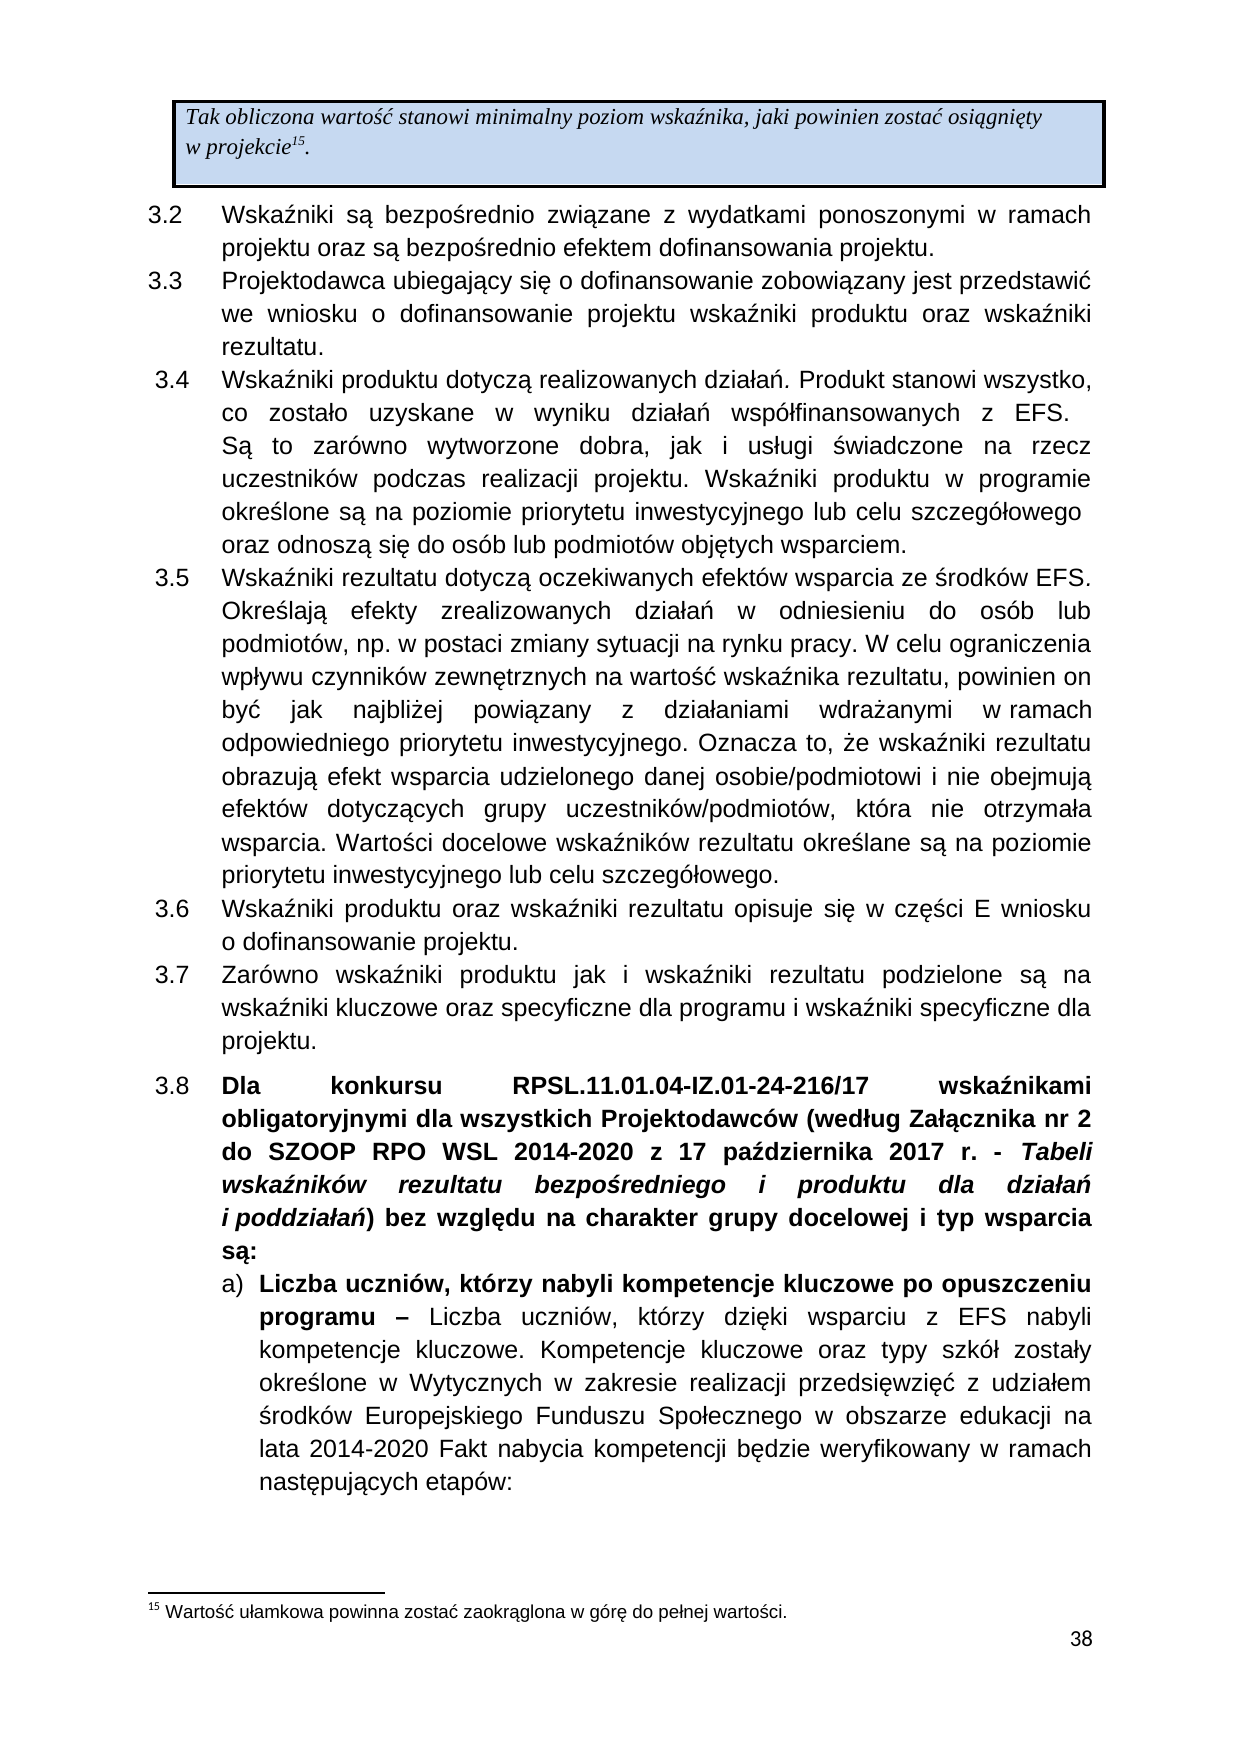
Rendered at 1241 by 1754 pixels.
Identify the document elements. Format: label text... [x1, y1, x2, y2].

list Projektodawca ubiegający się o dofinansowanie zobowiązany jest przedstawić we wniosku o dofinansowanie projektu wskaźniki produktu oraz wskaźniki rezultatu. [148, 266, 1093, 361]
list Wskaźniki rezultatu dotyczą oczekiwanych efektów wsparcia ze środków EFS. Określają efekty zrealizowanych działań w odniesieniu do osób lub podmiotów, np. w postaci zmiany sytuacji na rynku pracy. W celu ograniczenia wpływu czynników zewnętrznych na wartość wskaźnika rezultatu, powinien on być jak najbliżej powiązany z działaniami wdrażanymi w ramach odpowiedniego priorytetu inwestycyjnego. Oznacza to, że wskaźniki rezultatu obrazują efekt wsparcia udzielonego danej osobie/podmiotowi i nie obejmują efektów dotyczących grupy uczestników/podmiotów, która nie otrzymała wsparcia. Wartości docelowe wskaźników rezultatu określane są na poziomie priorytetu inwestycyjnego lub celu szczegółowego. [154, 563, 1093, 889]
list Liczba uczniów, którzy nabyli kompetencje kluczowe po opuszczeniu programu – Liczba uczniów, którzy dzięki wsparciu z EFS nabyli kompetencje kluczowe. Kompetencje kluczowe oraz typy szkół zostały określone w Wytycznych w zakresie realizacji przedsięwzięć z udziałem środków Europejskiego Funduszu Społecznego w obszarze edukacji na lata 2014-2020 Fakt nabycia kompetencji będzie weryfikowany w ramach następujących etapów: [221, 1269, 1093, 1496]
list Wskaźniki produktu dotyczą realizowanych działań. Produkt stanowi wszystko, co zostało uzyskane w wyniku działań współfinansowanych z EFS. Są to zarówno wytworzone dobra, jak i usługi świadczone na rzecz uczestników podczas realizacji projektu. Wskaźniki produktu w programie określone są na poziomie priorytetu inwestycyjnego lub celu szczegółowego oraz odnoszą się do osób lub podmiotów objętych wsparciem. [154, 365, 1093, 559]
list Wskaźniki są bezpośrednio związane z wydatkami ponoszonymi w ramach projektu oraz są bezpośrednio efektem dofinansowania projektu. [148, 200, 1093, 262]
list Zarówno wskaźniki produktu jak i wskaźniki rezultatu podzielone są na wskaźniki kluczowe oraz specyficzne dla programu i wskaźniki specyficzne dla projektu. [154, 959, 1093, 1054]
list Dla konkursu RPSL.11.01.04-IZ.01-24-216/17 wskaźnikami obligatoryjnymi dla wszystkich Projektodawców (według Załącznika nr 2 do SZOOP RPO WSL 2014-2020 z 17 października 2017 r. - Tabeli wskaźników rezultatu bezpośredniego i produktu dla działań i poddziałań) bez względu na charakter grupy docelowej i typ wsparcia są: [154, 1071, 1093, 1265]
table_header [176, 103, 1102, 184]
list Wskaźniki produktu oraz wskaźniki rezultatu opisuje się w części E wniosku o dofinansowanie projektu. [154, 893, 1093, 955]
